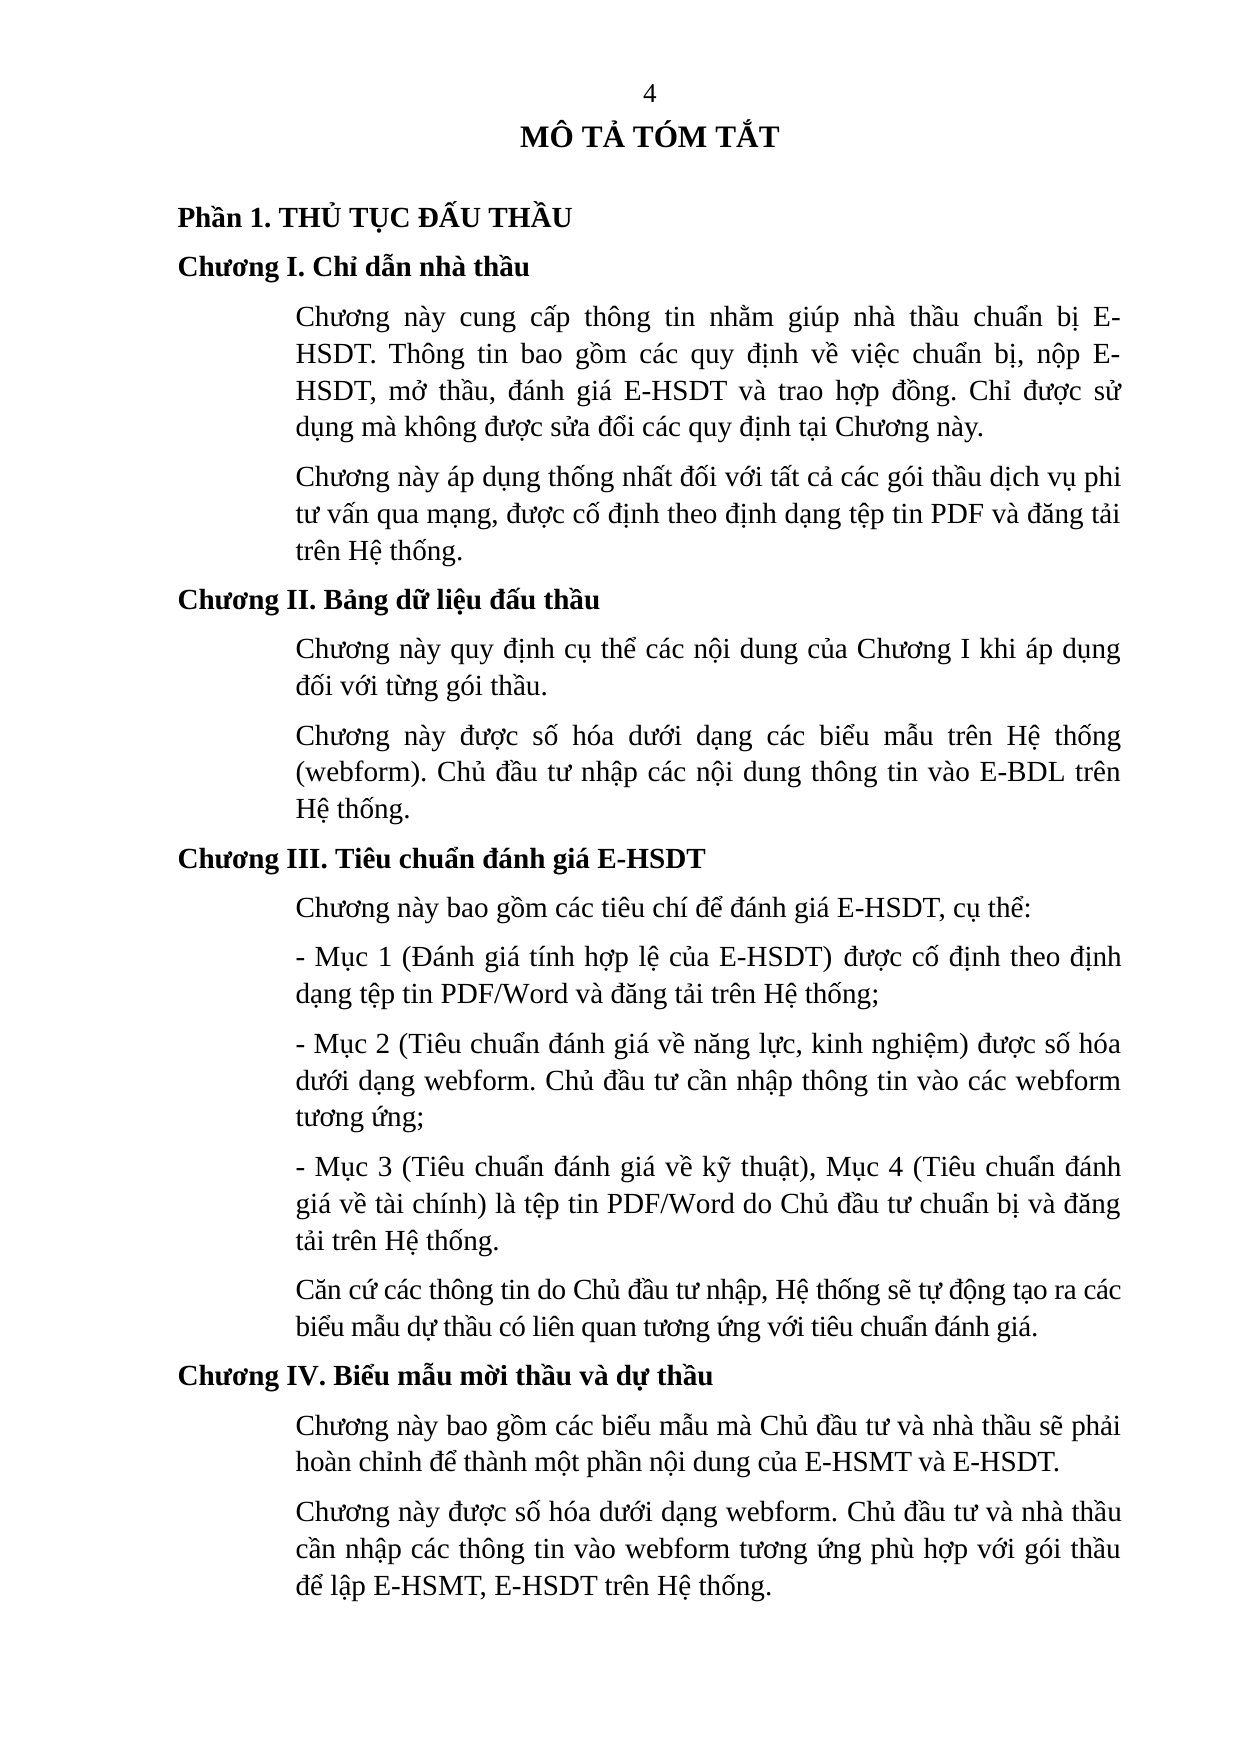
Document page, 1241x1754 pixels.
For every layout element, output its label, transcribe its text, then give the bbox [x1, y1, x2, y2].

list Chương này cung cấp thông tin nhằm giúp nhà thầu chuẩn bị E-HSDT. Thông tin bao gồm các quy định về việc chuẩn bị, nộp E-HSDT, mở thầu, đánh giá E-HSDT và trao hợp đồng. Chỉ được sử dụng mà không được sửa đổi các quy định tại Chương này. [295, 299, 1122, 443]
text Chương này bao gồm các biểu mẫu mà Chủ đầu tư và nhà thầu sẽ phải hoàn chỉnh để thành một phần nội dung của E-HSMT và E-HSDT. [295, 1408, 1122, 1478]
text Chương IV. Biểu mẫu mời thầu và dự thầu [177, 1358, 1122, 1392]
list Chương này được số hóa dưới dạng webform. Chủ đầu tư và nhà thầu cần nhập các thông tin vào webform tương ứng phù hợp với gói thầu để lập E-HSMT, E-HSDT trên Hệ thống. [295, 1494, 1122, 1601]
text - Mục 2 (Tiêu chuẩn đánh giá về năng lực, kinh nghiệm) được số hóa dưới dạng webform. Chủ đầu tư cần nhập thông tin vào các webform tương ứng; [295, 1026, 1122, 1133]
list Chương này áp dụng thống nhất đối với tất cả các gói thầu dịch vụ phi tư vấn qua mạng, được cố định theo định dạng tệp tin PDF và đăng tải trên Hệ thống. [295, 459, 1122, 566]
text MÔ TẢ TÓM TẮT [177, 118, 1122, 154]
text Chương I. Chỉ dẫn nhà thầu [177, 249, 1122, 283]
text Căn cứ các thông tin do Chủ đầu tư nhập, Hệ thống sẽ tự động tạo ra các biểu mẫu dự thầu có liên quan tương ứng với tiêu chuẩn đánh giá. [295, 1272, 1122, 1342]
list Chương này được số hóa dưới dạng các biểu mẫu trên Hệ thống (webform). Chủ đầu tư nhập các nội dung thông tin vào E-BDL trên Hệ thống. [295, 718, 1122, 825]
list Chương này quy định cụ thể các nội dung của Chương I khi áp dụng đối với từng gói thầu. [295, 631, 1122, 702]
text Chương III. Tiêu chuẩn đánh giá E-HSDT [177, 841, 1122, 874]
text - Mục 3 (Tiêu chuẩn đánh giá về kỹ thuật), Mục 4 (Tiêu chuẩn đánh giá về tài chính) là tệp tin PDF/Word do Chủ đầu tư chuẩn bị và đăng tải trên Hệ thống. [295, 1149, 1122, 1256]
text - Mục 1 (Đánh giá tính hợp lệ của E-HSDT) được cố định theo định dạng tệp tin PDF/Word và đăng tải trên Hệ thống; [295, 939, 1122, 1010]
text Phần 1. THỦ TỤC ĐẤU THẦU [177, 200, 1122, 234]
text Chương II. Bảng dữ liệu đấu thầu [177, 582, 1122, 616]
text Chương này bao gồm các tiêu chí để đánh giá E-HSDT, cụ thể: [295, 890, 1122, 924]
